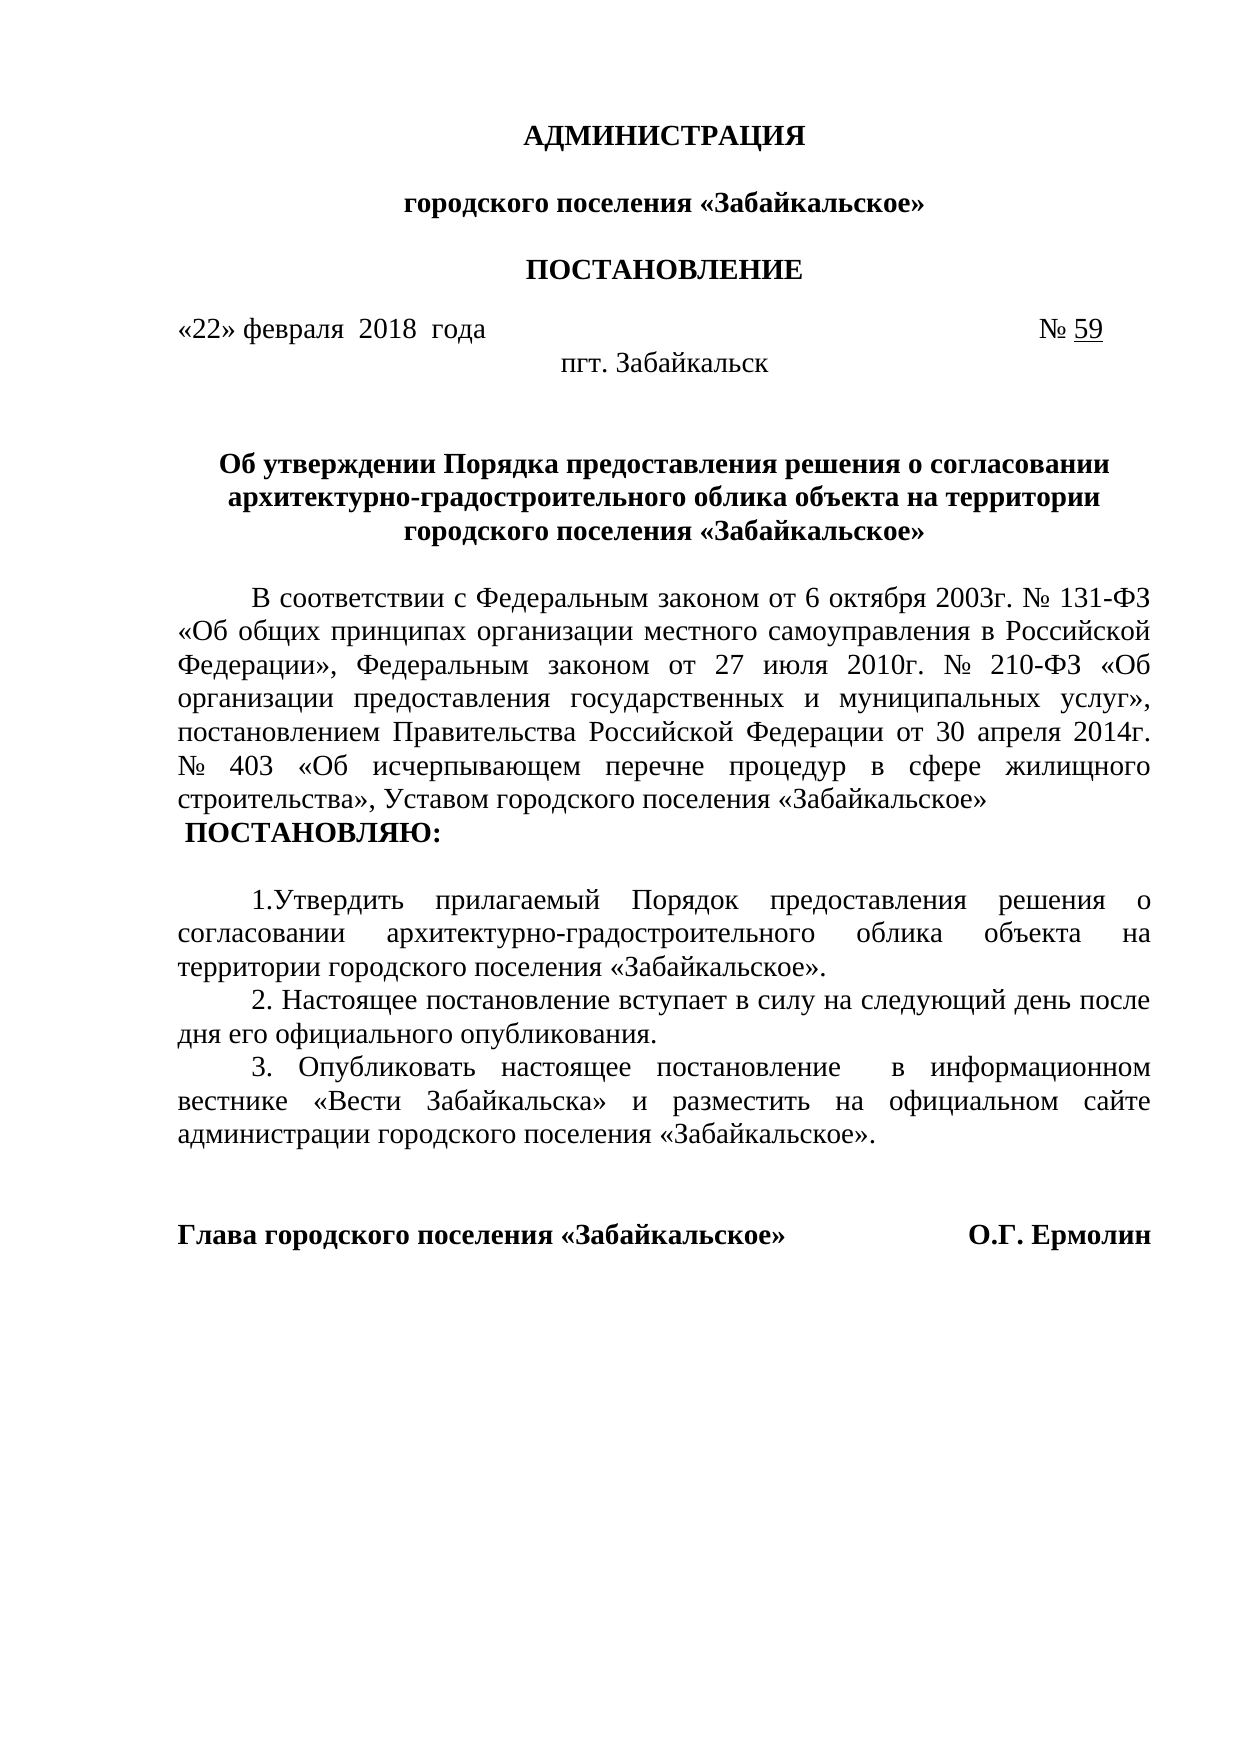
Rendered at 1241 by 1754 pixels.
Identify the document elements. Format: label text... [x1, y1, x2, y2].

text Глава городского поселения «Забайкальское» О.Г. Ермолин [177, 1217, 1152, 1251]
text В соответствии с Федеральным законом от 6 октября 2003г. № 131-ФЗ «Об общих принципах организации местного самоуправления в Российской Федерации», Федеральным законом от 27 июля 2010г. № 210-ФЗ «Об организации предоставления государственных и муниципальных услуг», постановлением Правительства Российской Федерации от 30 апреля 2014г. № 403 «Об исчерпывающем перечне процедур в сфере жилищного строительства», Уставом городского поселения «Забайкальское» [177, 580, 1152, 815]
title пгт. Забайкальск [177, 345, 1152, 379]
text 3. Опубликовать настоящее постановление в информационном вестнике «Вести Забайкальска» и разместить на официальном сайте администрации городского поселения «Забайкальское». [177, 1049, 1152, 1150]
title «22» февраля 2018 года № 59 [177, 312, 1152, 345]
text 1.Утвердить прилагаемый Порядок предоставления решения о согласовании архитектурно-градостроительного облика объекта на территории городского поселения «Забайкальское». [177, 882, 1152, 982]
text ПОСТАНОВЛЯЮ: [177, 815, 1152, 848]
text Об утверждении Порядка предоставления решения о согласовании архитектурно-градостроительного облика объекта на территории городского поселения «Забайкальское» [177, 446, 1152, 546]
text 2. Настоящее постановление вступает в силу на следующий день после дня его официального опубликования. [177, 982, 1152, 1049]
title городского поселения «Забайкальское» [177, 185, 1152, 219]
title АДМИНИСТРАЦИЯ [177, 118, 1152, 152]
text ПОСТАНОВЛЕНИЕ [177, 252, 1152, 286]
